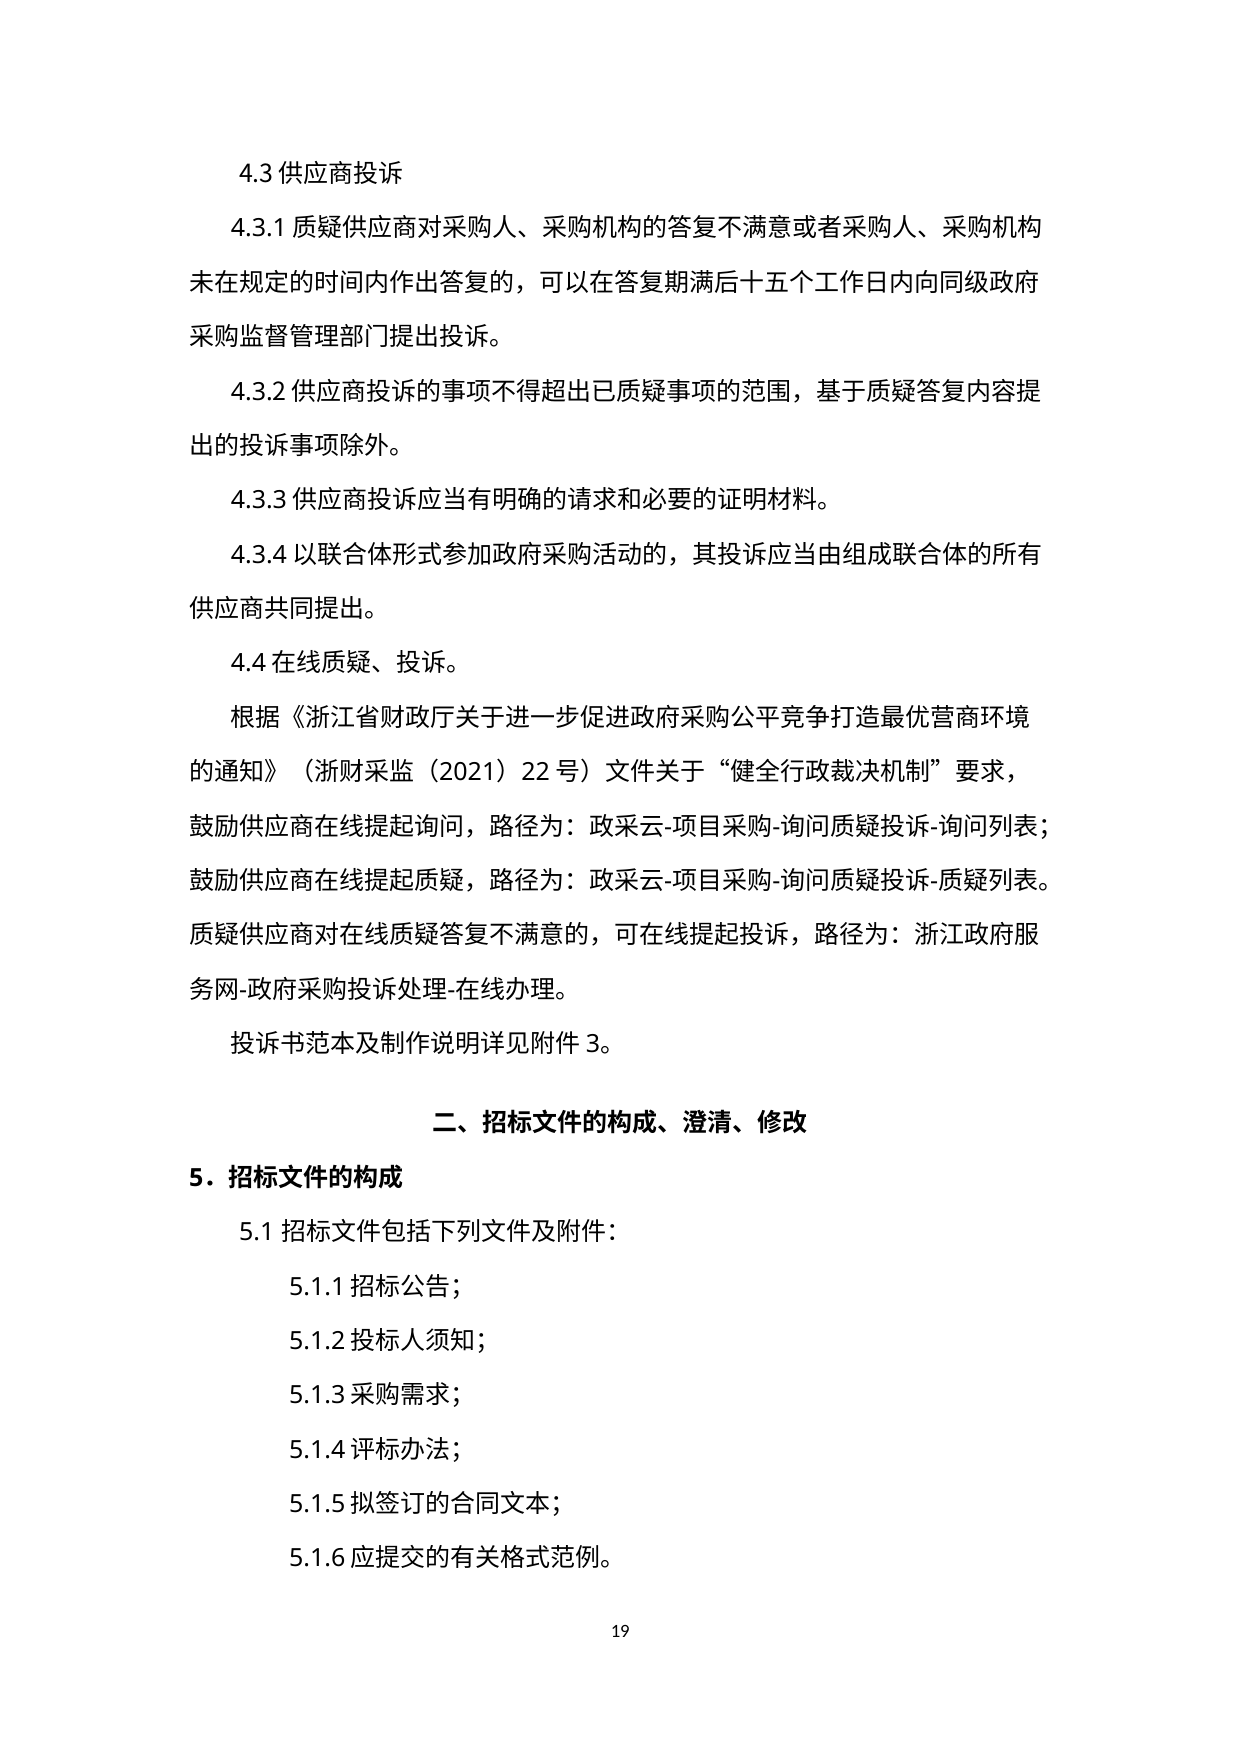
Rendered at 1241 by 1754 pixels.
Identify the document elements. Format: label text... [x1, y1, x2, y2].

text 4.3.1质疑供应商对采购人、采购机构的答复不满意或者采购人、采购机构未在规定的时间内作出答复的，可以在答复期满后十五个工作日内向同级政府采购监督管理部门提出投诉。 [189, 208, 1051, 353]
text 4.4在线质疑、投诉。 [189, 643, 1051, 679]
text 4.3.2供应商投诉的事项不得超出已质疑事项的范围，基于质疑答复内容提出的投诉事项除外。 [189, 371, 1051, 462]
text 5.1.3采购需求； [189, 1375, 1051, 1411]
text 4.3.3供应商投诉应当有明确的请求和必要的证明材料。 [189, 480, 1051, 516]
text 4.3供应商投诉 [189, 153, 1051, 190]
text 5.1.4评标办法； [189, 1429, 1051, 1465]
text 5.1 招标文件包括下列文件及附件： [189, 1212, 1051, 1248]
text 5.1.1招标公告； [189, 1266, 1051, 1302]
text 5.1.2投标人须知； [189, 1320, 1051, 1357]
text 5.1.5拟签订的合同文本； [189, 1483, 1051, 1520]
text 5.1.6应提交的有关格式范例。 [189, 1538, 1051, 1574]
text 投诉书范本及制作说明详见附件3。 [189, 1023, 1051, 1060]
text 5．招标文件的构成 [189, 1157, 1051, 1193]
text 二、招标文件的构成、澄清、修改 [189, 1103, 1051, 1139]
text 4.3.4以联合体形式参加政府采购活动的，其投诉应当由组成联合体的所有供应商共同提出。 [189, 534, 1051, 625]
text 根据《浙江省财政厅关于进一步促进政府采购公平竞争打造最优营商环境的通知》（浙财采监（2021）22号）文件关于“健全行政裁决机制”要求，鼓励供应商在线提起询问，路径为：政采云-项目采购-询问质疑投诉-询问列表；鼓励供应商在线提起质疑，路径为：政采云-项目采购-询问质疑投诉-质疑列表。质疑供应商对在线质疑答复不满意的，可在线提起投诉，路径为：浙江政府服务网-政府采购投诉处理-在线办理。 [189, 697, 1051, 1005]
